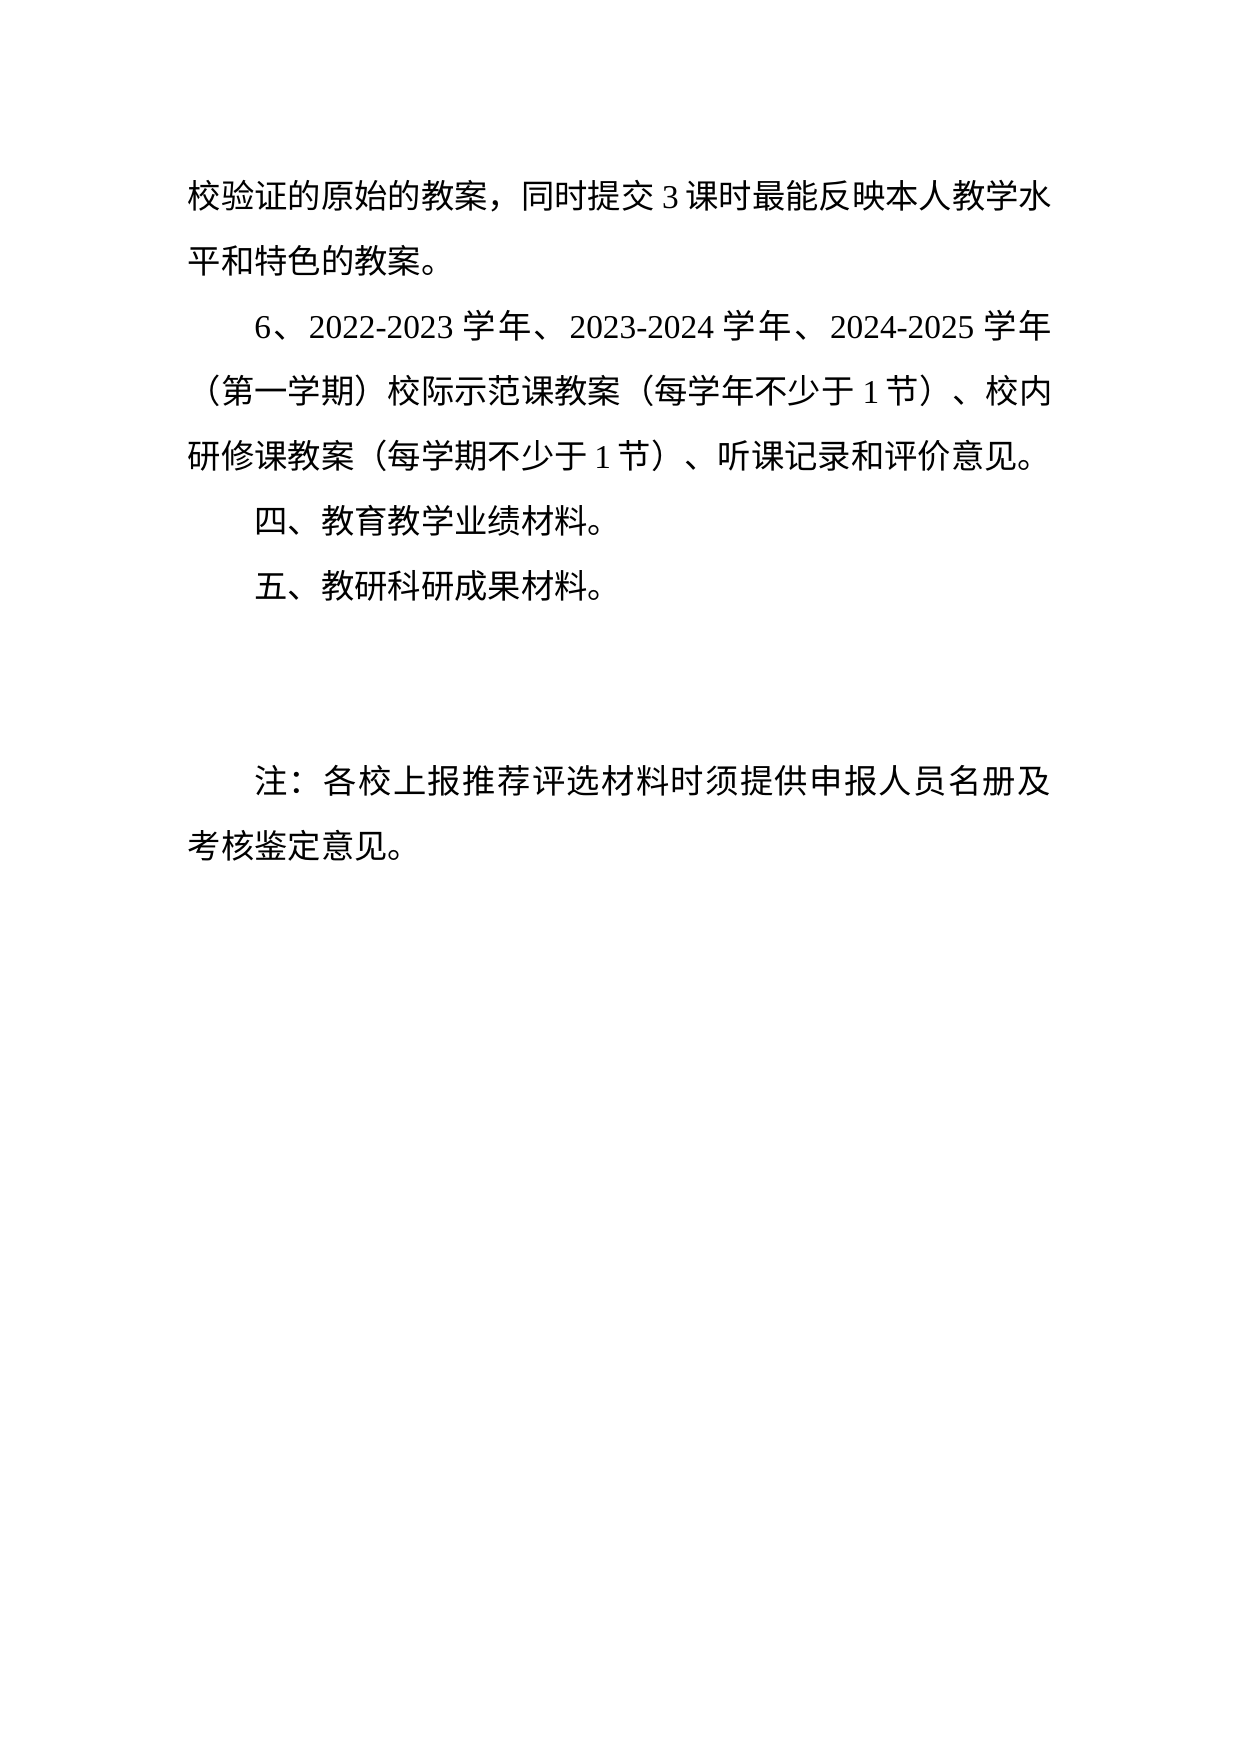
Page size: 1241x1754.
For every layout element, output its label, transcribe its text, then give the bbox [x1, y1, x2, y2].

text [187, 162, 1053, 292]
text 四、教育教学业绩材料。 [187, 487, 1053, 552]
text 6、2022-2023学年、2023-2024学年、2024-2025学年（第一学期）校际示范课教案（每学年不少于1节）、校内研修课教案（每学期不少于1节）、听课记录和评价意见。 [187, 292, 1053, 487]
text 五、教研科研成果材料。 [187, 552, 1053, 617]
text 注：各校上报推荐评选材料时须提供申报人员名册及考核鉴定意见。 [187, 747, 1053, 877]
